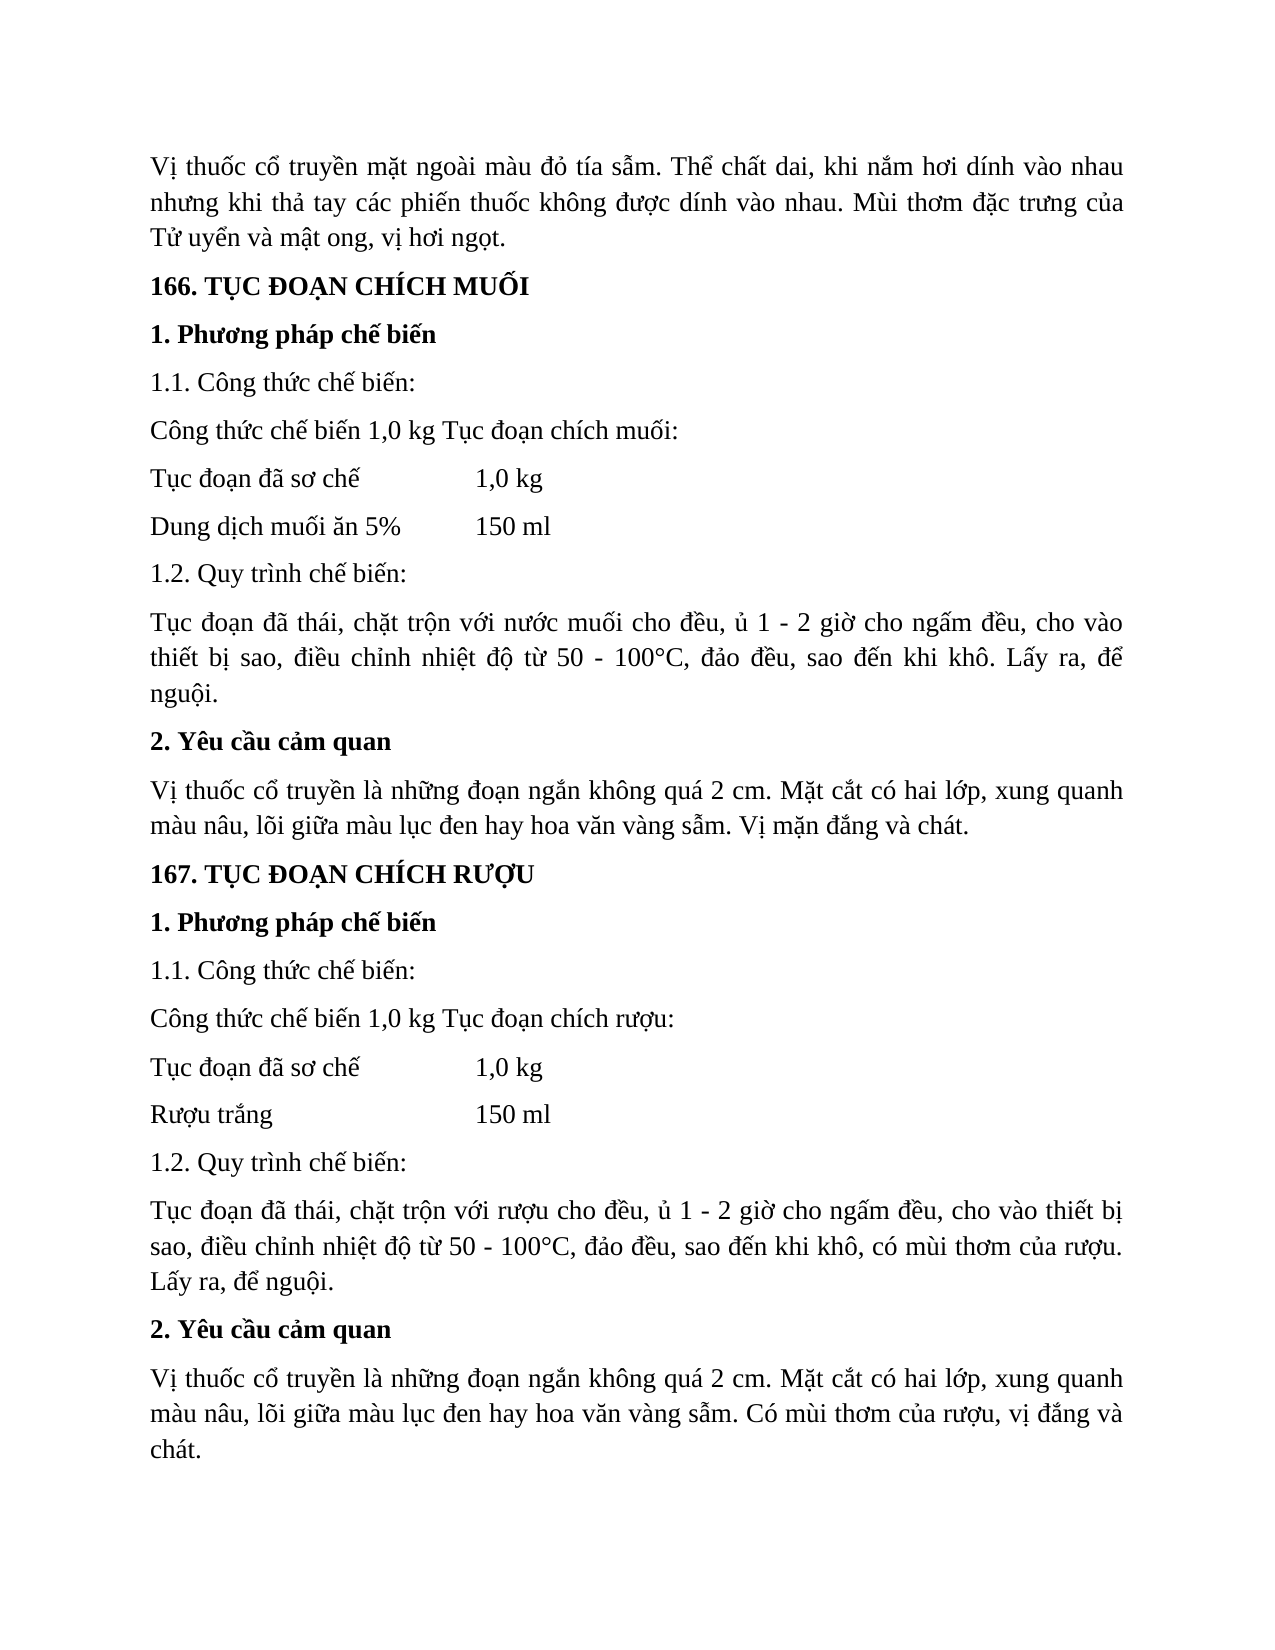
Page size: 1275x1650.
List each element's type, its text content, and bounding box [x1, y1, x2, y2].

table_header 1,0 kg [475, 1038, 1125, 1086]
text 1.1. Công thức chế biến: [150, 954, 1125, 985]
text Vị thuốc cổ truyền là những đoạn ngắn không quá 2 cm. Mặt cắt có hai lớp, xung quanh màu nâu, lõi giữa màu lục đen hay hoa văn vàng sẫm. Có mùi thơm của rượu, vị đắng và chát. [150, 1362, 1125, 1464]
text 166. TỤC ĐOẠN CHÍCH MUỐI [150, 270, 1125, 301]
text Vị thuốc cổ truyền là những đoạn ngắn không quá 2 cm. Mặt cắt có hai lớp, xung quanh màu nâu, lõi giữa màu lục đen hay hoa văn vàng sẫm. Vị mặn đắng và chát. [150, 774, 1125, 841]
table_cell 150 ml [475, 1086, 1125, 1133]
text 2. Yêu cầu cảm quan [150, 726, 1125, 757]
text 2. Yêu cầu cảm quan [150, 1313, 1125, 1345]
text 1.2. Quy trình chế biến: [150, 558, 1125, 589]
text Công thức chế biến 1,0 kg Tục đoạn chích rượu: [150, 1002, 1125, 1033]
text 167. TỤC ĐOẠN CHÍCH RƯỢU [150, 858, 1125, 889]
text Tục đoạn đã thái, chặt trộn với rượu cho đều, ủ 1 - 2 giờ cho ngấm đều, cho vào thiết bị sao, điều chỉnh nhiệt độ từ 50 - 100°C, đảo đều, sao đến khi khô, có mùi thơm của rượu. Lấy ra, để nguội. [150, 1194, 1125, 1296]
text 1. Phương pháp chế biến [150, 318, 1125, 349]
text Tục đoạn đã thái, chặt trộn với nước muối cho đều, ủ 1 - 2 giờ cho ngấm đều, cho vào thiết bị sao, điều chỉnh nhiệt độ từ 50 - 100°C, đảo đều, sao đến khi khô. Lấy ra, để nguội. [150, 606, 1125, 708]
text Vị thuốc cổ truyền mặt ngoài màu đỏ tía sẫm. Thể chất dai, khi nắm hơi dính vào nhau nhưng khi thả tay các phiến thuốc không được dính vào nhau. Mùi thơm đặc trưng của Tử uyển và mật ong, vị hơi ngọt. [150, 150, 1125, 253]
text 1.2. Quy trình chế biến: [150, 1146, 1125, 1177]
table_header Tục đoạn đã sơ chế [150, 450, 475, 498]
text Công thức chế biến 1,0 kg Tục đoạn chích muối: [150, 414, 1125, 446]
table_header 1,0 kg [475, 450, 1125, 498]
text 1.1. Công thức chế biến: [150, 366, 1125, 397]
table_cell 150 ml [475, 498, 1125, 545]
text 1. Phương pháp chế biến [150, 906, 1125, 937]
table_cell Rượu trắng [150, 1086, 475, 1133]
table_cell Dung dịch muối ăn 5% [150, 498, 475, 545]
table_header Tục đoạn đã sơ chế [150, 1038, 475, 1086]
